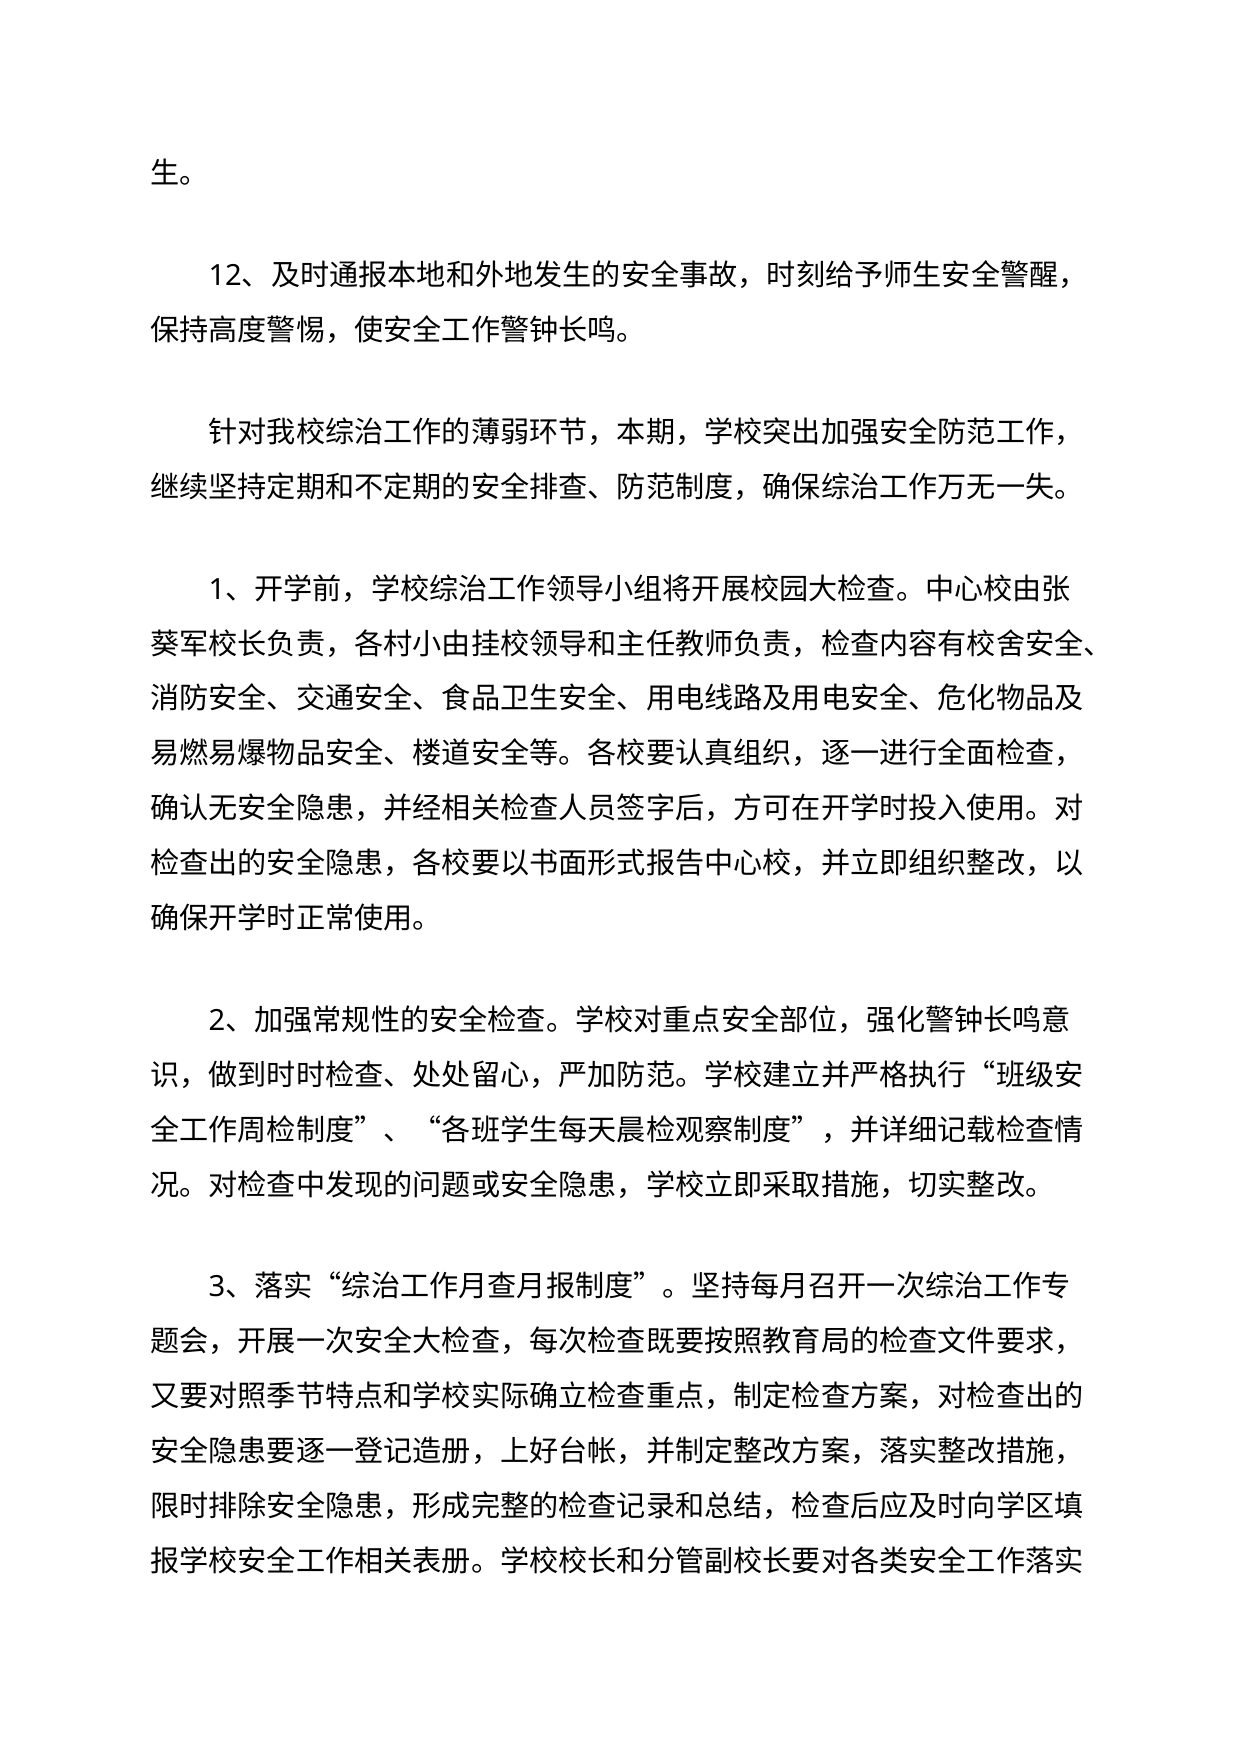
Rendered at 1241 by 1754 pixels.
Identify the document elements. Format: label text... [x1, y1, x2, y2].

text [150, 150, 1090, 192]
text 1、开学前，学校综治工作领导小组将开展校园大检查。中心校由张葵军校长负责，各村小由挂校领导和主任教师负责，检查内容有校舍安全、消防安全、交通安全、食品卫生安全、用电线路及用电安全、危化物品及易燃易爆物品安全、楼道安全等。各校要认真组织，逐一进行全面检查，确认无安全隐患，并经相关检查人员签字后，方可在开学时投入使用。对检查出的安全隐患，各校要以书面形式报告中心校，并立即组织整改，以确保开学时正常使用。 [150, 565, 1090, 937]
text 针对我校综治工作的薄弱环节，本期，学校突出加强安全防范工作，继续坚持定期和不定期的安全排查、防范制度，确保综治工作万无一失。 [150, 408, 1090, 506]
text 12、及时通报本地和外地发生的安全事故，时刻给予师生安全警醒，保持高度警惕，使安全工作警钟长鸣。 [150, 252, 1090, 349]
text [150, 1263, 1090, 1580]
text 2、加强常规性的安全检查。学校对重点安全部位，强化警钟长鸣意识，做到时时检查、处处留心，严加防范。学校建立并严格执行“班级安全工作周检制度”、“各班学生每天晨检观察制度”，并详细记载检查情况。对检查中发现的问题或安全隐患，学校立即采取措施，切实整改。 [150, 996, 1090, 1203]
